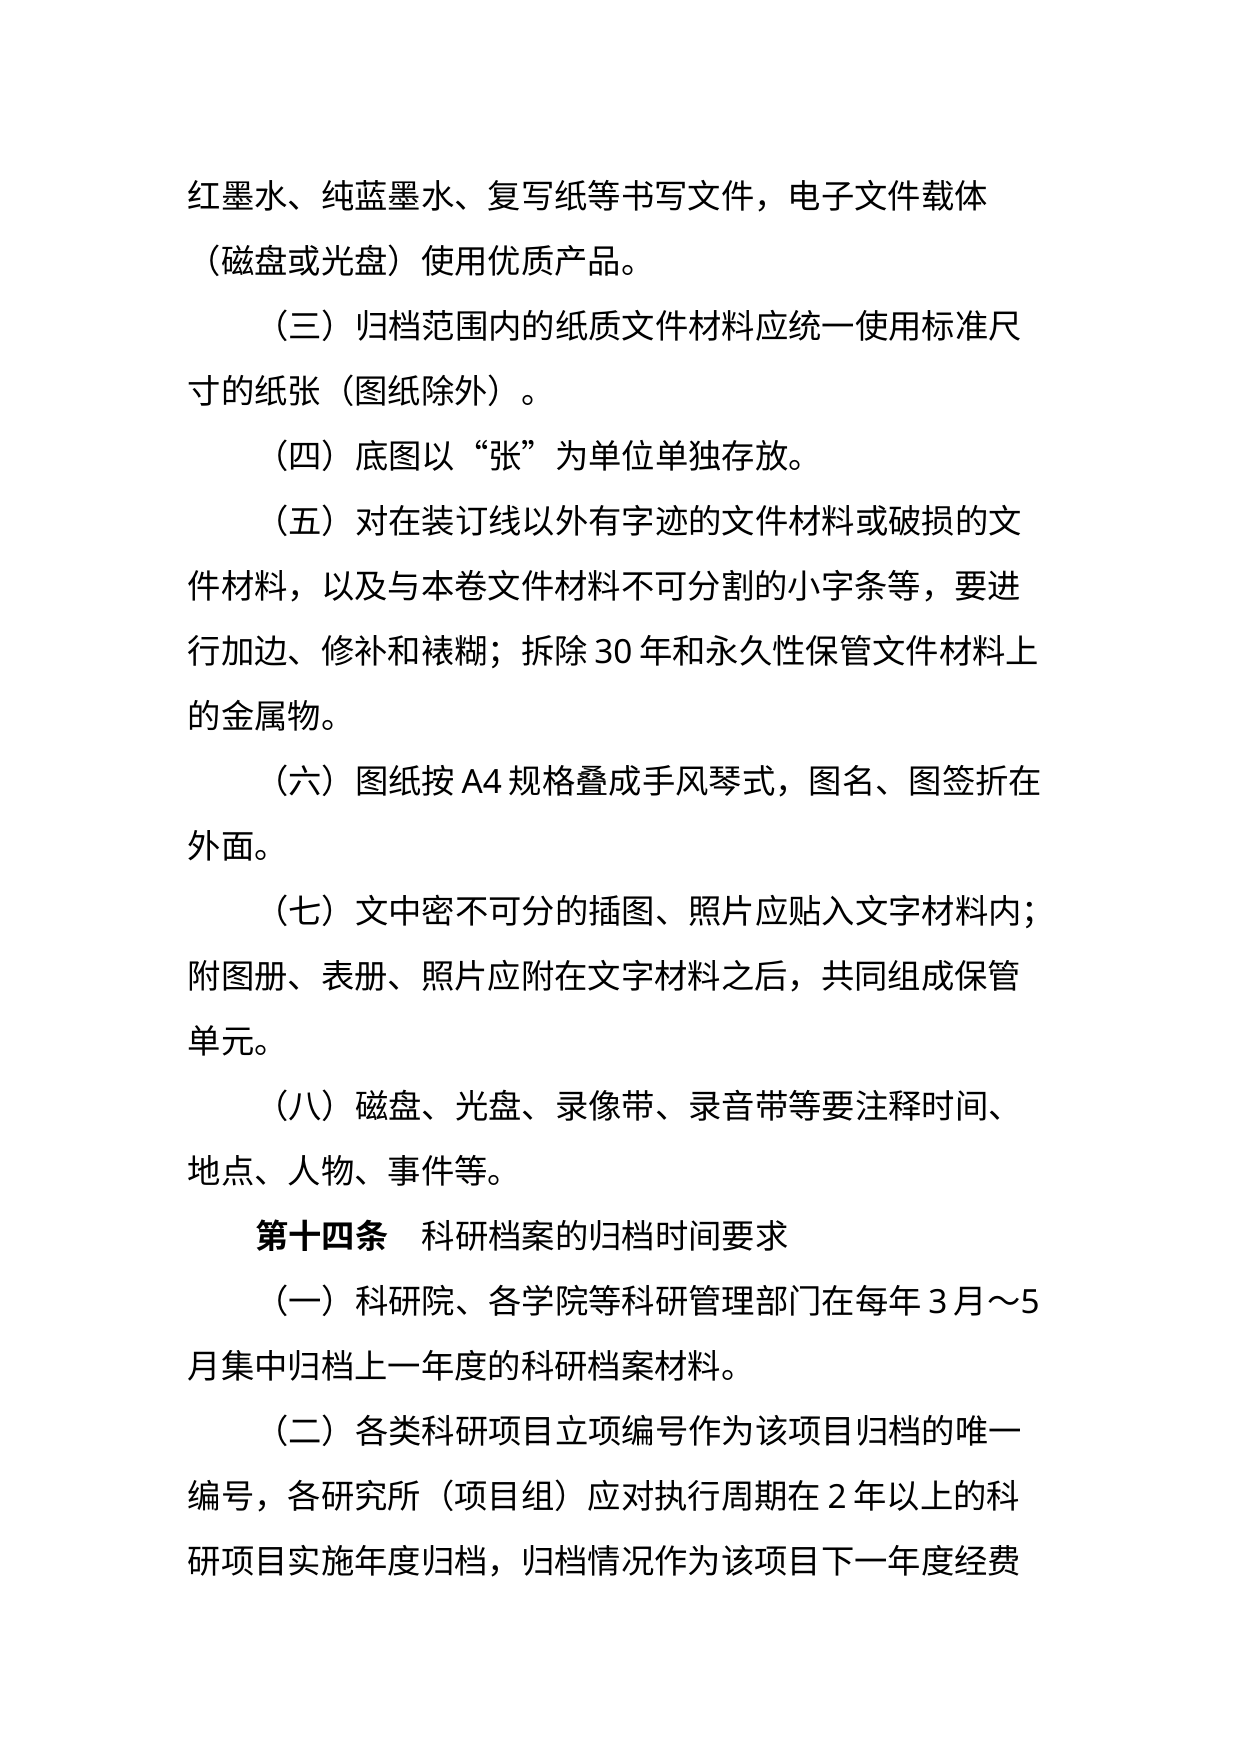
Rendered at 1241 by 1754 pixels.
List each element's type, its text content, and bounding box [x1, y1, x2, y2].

text （四）底图以“张”为单位单独存放。 [187, 422, 1053, 487]
text 第十四条 科研档案的归档时间要求 [187, 1202, 1053, 1267]
text （八）磁盘、光盘、录像带、录音带等要注释时间、地点、人物、事件等。 [187, 1072, 1053, 1202]
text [187, 162, 1053, 292]
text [187, 1397, 1053, 1592]
text （一）科研院、各学院等科研管理部门在每年3月～5月集中归档上一年度的科研档案材料。 [187, 1267, 1053, 1397]
text （六）图纸按A4规格叠成手风琴式，图名、图签折在外面。 [187, 747, 1053, 877]
text （三）归档范围内的纸质文件材料应统一使用标准尺寸的纸张（图纸除外）。 [187, 292, 1053, 422]
text （五）对在装订线以外有字迹的文件材料或破损的文件材料，以及与本卷文件材料不可分割的小字条等，要进行加边、修补和裱糊；拆除30年和永久性保管文件材料上的金属物。 [187, 487, 1053, 747]
text （七）文中密不可分的插图、照片应贴入文字材料内；附图册、表册、照片应附在文字材料之后，共同组成保管单元。 [187, 877, 1053, 1072]
